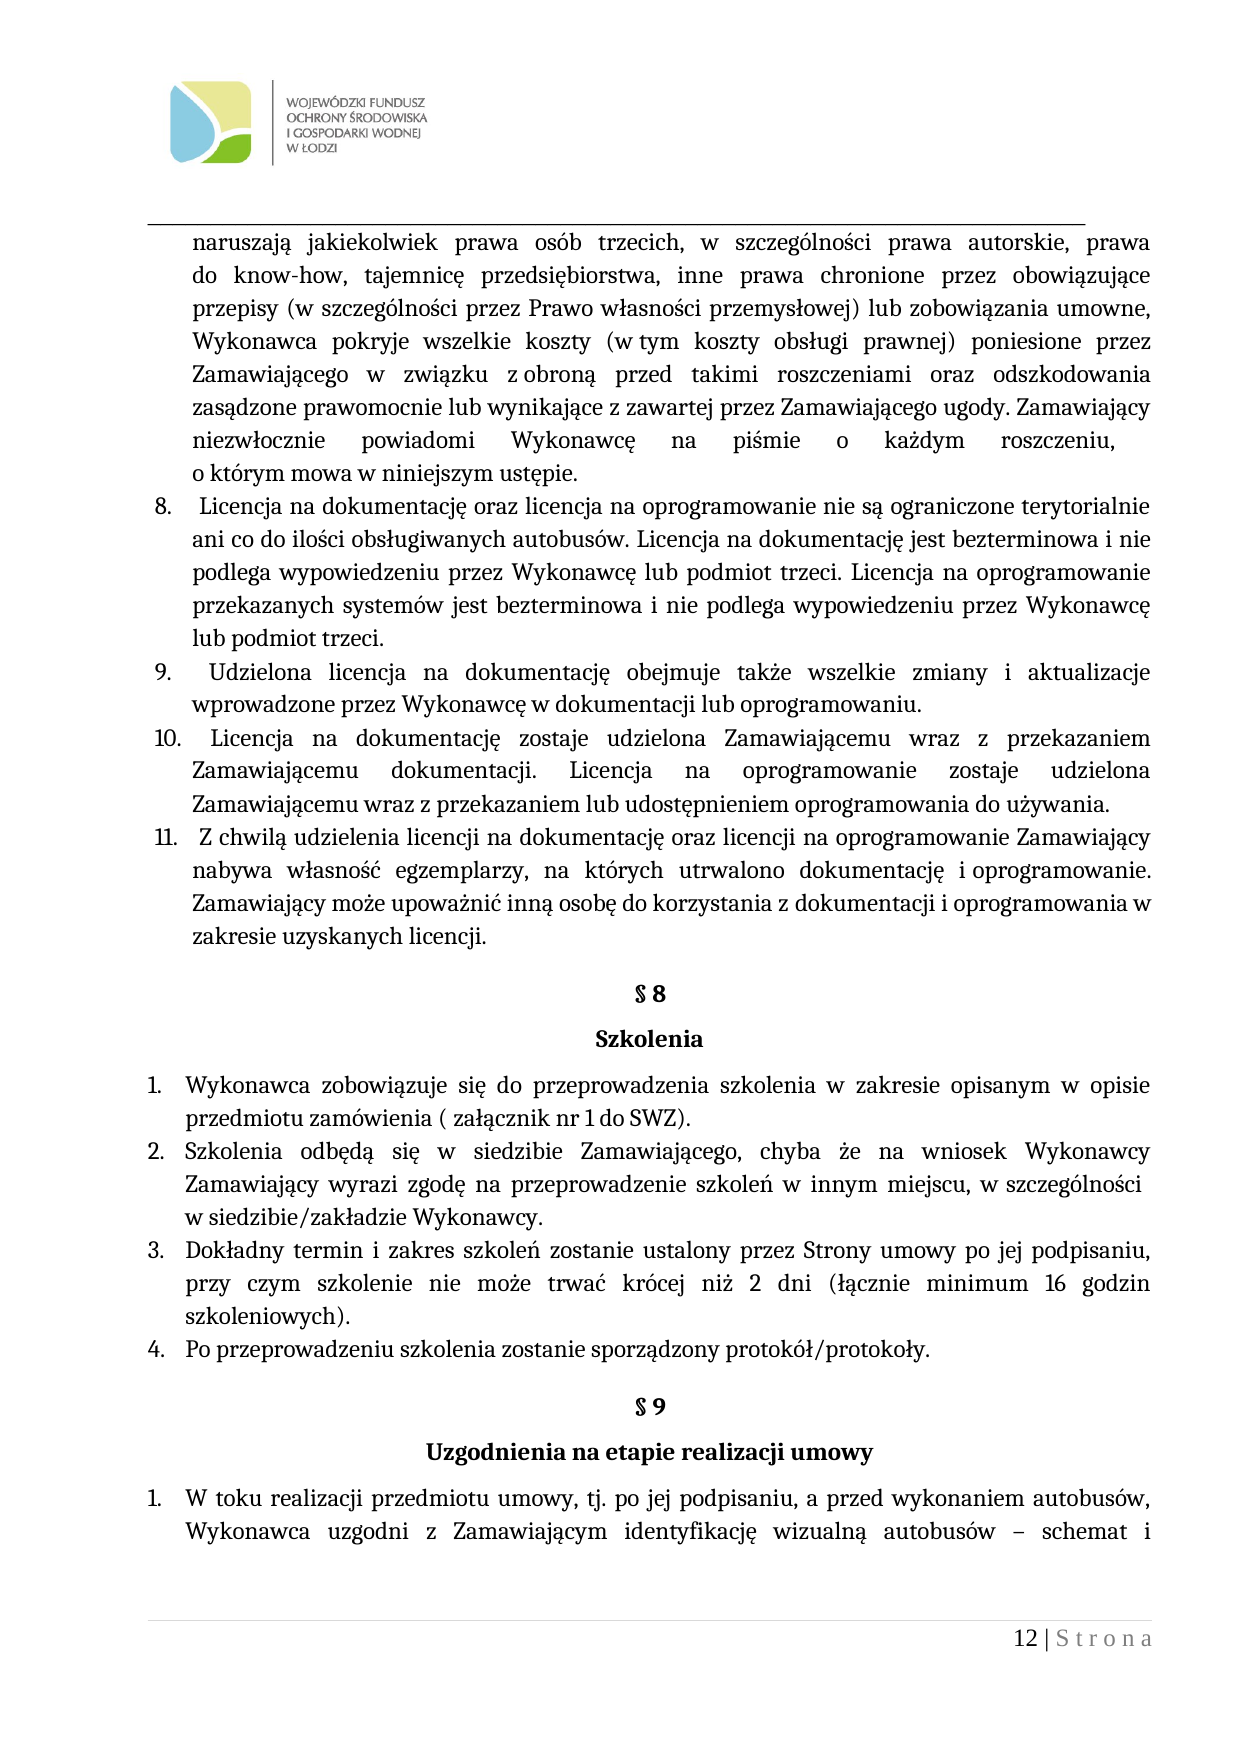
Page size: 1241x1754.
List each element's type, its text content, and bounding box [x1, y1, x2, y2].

text § 8 [148, 979, 1152, 1008]
text § 9 [148, 1393, 1152, 1422]
list Dokładny termin i zakres szkoleń zostanie ustalony przez Strony umowy po jej podpisaniu, przy czym szkolenie nie może trwać krócej niż 2 dni (łącznie minimum 16 godzin szkoleniowych). [148, 1236, 1152, 1331]
list Po przeprowadzeniu szkolenia zostanie sporządzony protokół/protokoły. [148, 1335, 1152, 1363]
list Udzielona licencja na dokumentację obejmuje także wszelkie zmiany i aktualizacje wprowadzone przez Wykonawcę w dokumentacji lub oprogramowaniu. [154, 657, 1152, 719]
list Licencja na dokumentację zostaje udzielona Zamawiającemu wraz z przekazaniem Zamawiającemu dokumentacji. Licencja na oprogramowanie zostaje udzielona Zamawiającemu wraz z przekazaniem lub udostępnieniem oprogramowania do używania. [154, 723, 1152, 818]
picture [162, 73, 435, 171]
list Wykonawca zobowiązuje się do przeprowadzenia szkolenia w zakresie opisanym w opisie przedmiotu zamówienia ( załącznik nr 1 do SWZ). [148, 1071, 1152, 1132]
list Szkolenia odbędą się w siedzibie Zamawiającego, chyba że na wniosek Wykonawcy Zamawiający wyrazi zgodę na przeprowadzenie szkoleń w innym miejscu, w szczególności w siedzibie/zakładzie Wykonawcy. [148, 1137, 1152, 1231]
list Licencja na dokumentację oraz licencja na oprogramowanie nie są ograniczone terytorialnie ani co do ilości obsługiwanych autobusów. Licencja na dokumentację jest bezterminowa i nie podlega wypowiedzeniu przez Wykonawcę lub podmiot trzeci. Licencja na oprogramowanie przekazanych systemów jest bezterminowa i nie podlega wypowiedzeniu przez Wykonawcę lub podmiot trzeci. [154, 492, 1152, 653]
list Z chwilą udzielenia licencji na dokumentację oraz licencji na oprogramowanie Zamawiający nabywa własność egzemplarzy, na których utrwalono dokumentację i oprogramowanie. Zamawiający może upoważnić inną osobę do korzystania z dokumentacji i oprogramowania w zakresie uzyskanych licencji. [154, 822, 1152, 950]
text Szkolenia [148, 1025, 1152, 1054]
text Uzgodnienia na etapie realizacji umowy [148, 1438, 1152, 1467]
